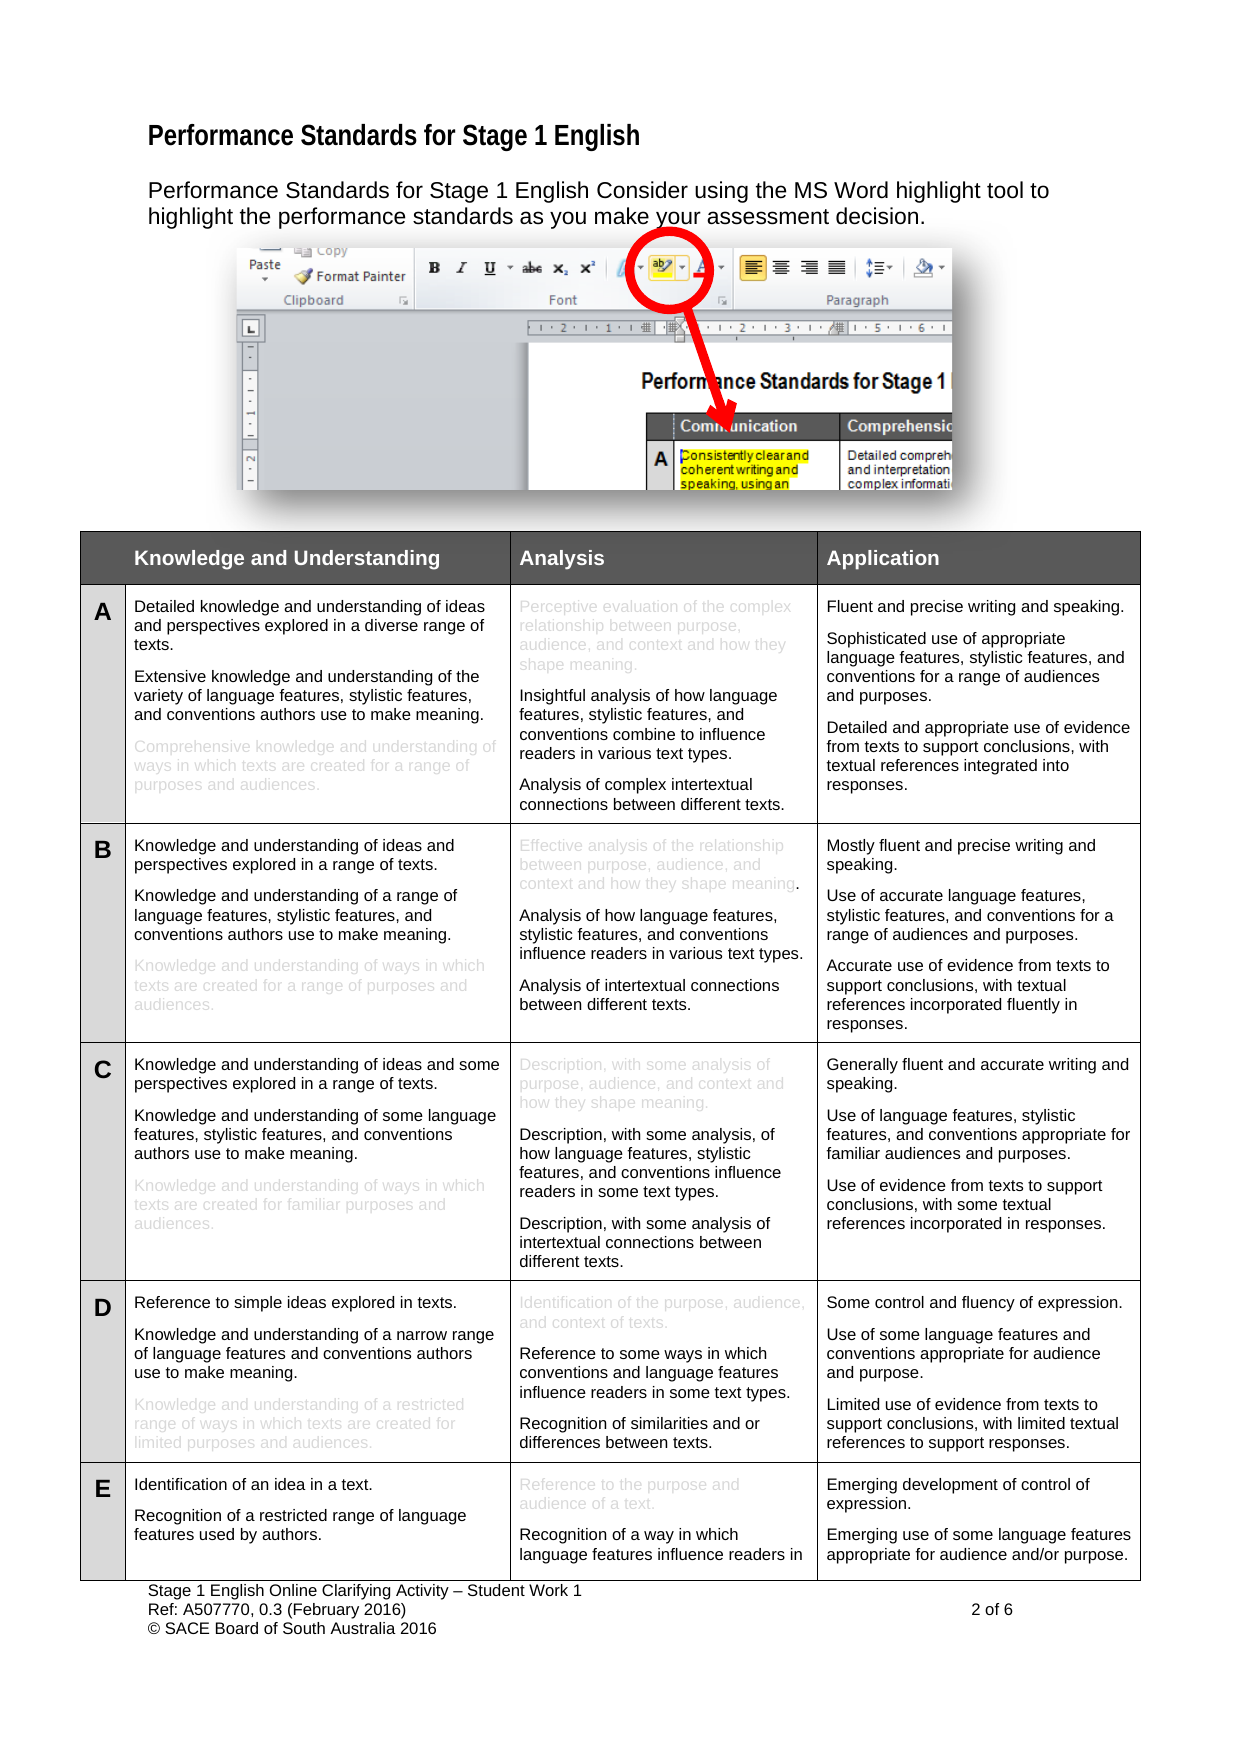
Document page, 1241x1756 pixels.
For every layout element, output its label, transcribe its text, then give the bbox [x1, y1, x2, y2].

table_cell Detailed knowledge and understanding of ideas and perspectives explored in a diverse range of texts. Extensive knowledge and understanding of the variety of language features, stylistic features, and conventions authors use to make meaning. Comprehensive knowledge and understanding of ways in which texts are created for a range of purposes and audiences. [126, 585, 510, 822]
table_cell C [81, 1043, 125, 1280]
table_cell Identification of the purpose, audience, and context of texts. Reference to some ways in which conventions and language features influence readers in some text types. Recognition of similarities and or differences between texts. [511, 1281, 817, 1461]
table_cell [511, 1463, 817, 1580]
table_cell E [81, 1463, 125, 1580]
text Performance Standards for Stage 1 English [148, 118, 1078, 152]
table_cell A [81, 585, 125, 822]
picture [635, 248, 704, 304]
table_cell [818, 1463, 1140, 1580]
table_cell Reference to simple ideas explored in texts. Knowledge and understanding of a narrow range of language features and conventions authors use to make meaning. Knowledge and understanding of a restricted range of ways in which texts are created for limited purposes and audiences. [126, 1281, 510, 1461]
table_cell Knowledge and understanding of ideas and perspectives explored in a range of texts. Knowledge and understanding of a range of language features, stylistic features, and conventions authors use to make meaning. Knowledge and understanding of ways in which texts are created for a range of purposes and audiences. [126, 824, 510, 1042]
table_cell Knowledge and understanding of ideas and some perspectives explored in a range of texts. Knowledge and understanding of some language features, stylistic features, and conventions authors use to make meaning. Knowledge and understanding of ways in which texts are created for familiar purposes and audiences. [126, 1043, 510, 1280]
table_header Knowledge and Understanding [125, 532, 510, 584]
table_header Analysis [511, 540, 817, 584]
table_cell B [81, 824, 125, 1042]
table_header Application [818, 532, 1140, 584]
picture [236, 248, 953, 490]
table_cell Fluent and precise writing and speaking. Sophisticated use of appropriate language features, stylistic features, and conventions for a range of audiences and purposes. Detailed and appropriate use of evidence from texts to support conclusions, with textual references integrated into responses. [818, 585, 1140, 822]
table_cell Some control and fluency of expression. Use of some language features and conventions appropriate for audience and purpose. Limited use of evidence from texts to support conclusions, with limited textual references to support responses. [818, 1281, 1140, 1461]
table_cell D [81, 1281, 125, 1461]
table_cell Effective analysis of the relationship between purpose, audience, and context and how they shape meaning. Analysis of how language features, stylistic features, and conventions influence readers in various text types. Analysis of intertextual connections between different texts. [511, 824, 817, 1042]
table_cell Description, with some analysis of purpose, audience, and context and how they shape meaning. Description, with some analysis, of how language features, stylistic features, and conventions influence readers in some text types. Description, with some analysis of intertextual connections between different texts. [511, 1043, 817, 1280]
table_cell Mostly fluent and precise writing and speaking. Use of accurate language features, stylistic features, and conventions for a range of audiences and purposes. Accurate use of evidence from texts to support conclusions, with textual references incorporated fluently in responses. [818, 824, 1140, 1042]
table_cell Generally fluent and accurate writing and speaking. Use of language features, stylistic features, and conventions appropriate for familiar audiences and purposes. Use of evidence from texts to support conclusions, with some textual references incorporated in responses. [818, 1043, 1140, 1280]
table_cell Perceptive evaluation of the complex relationship between purpose, audience, and context and how they shape meaning. Insightful analysis of how language features, stylistic features, and conventions combine to influence readers in various text types. Analysis of complex intertextual connections between different texts. [511, 585, 817, 822]
table_header - [81, 532, 125, 584]
text Performance Standards for Stage 1 English Consider using the MS Word highlight tool to highlight the performance standards as you make your assessment decision. [148, 177, 1078, 229]
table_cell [126, 1463, 510, 1580]
